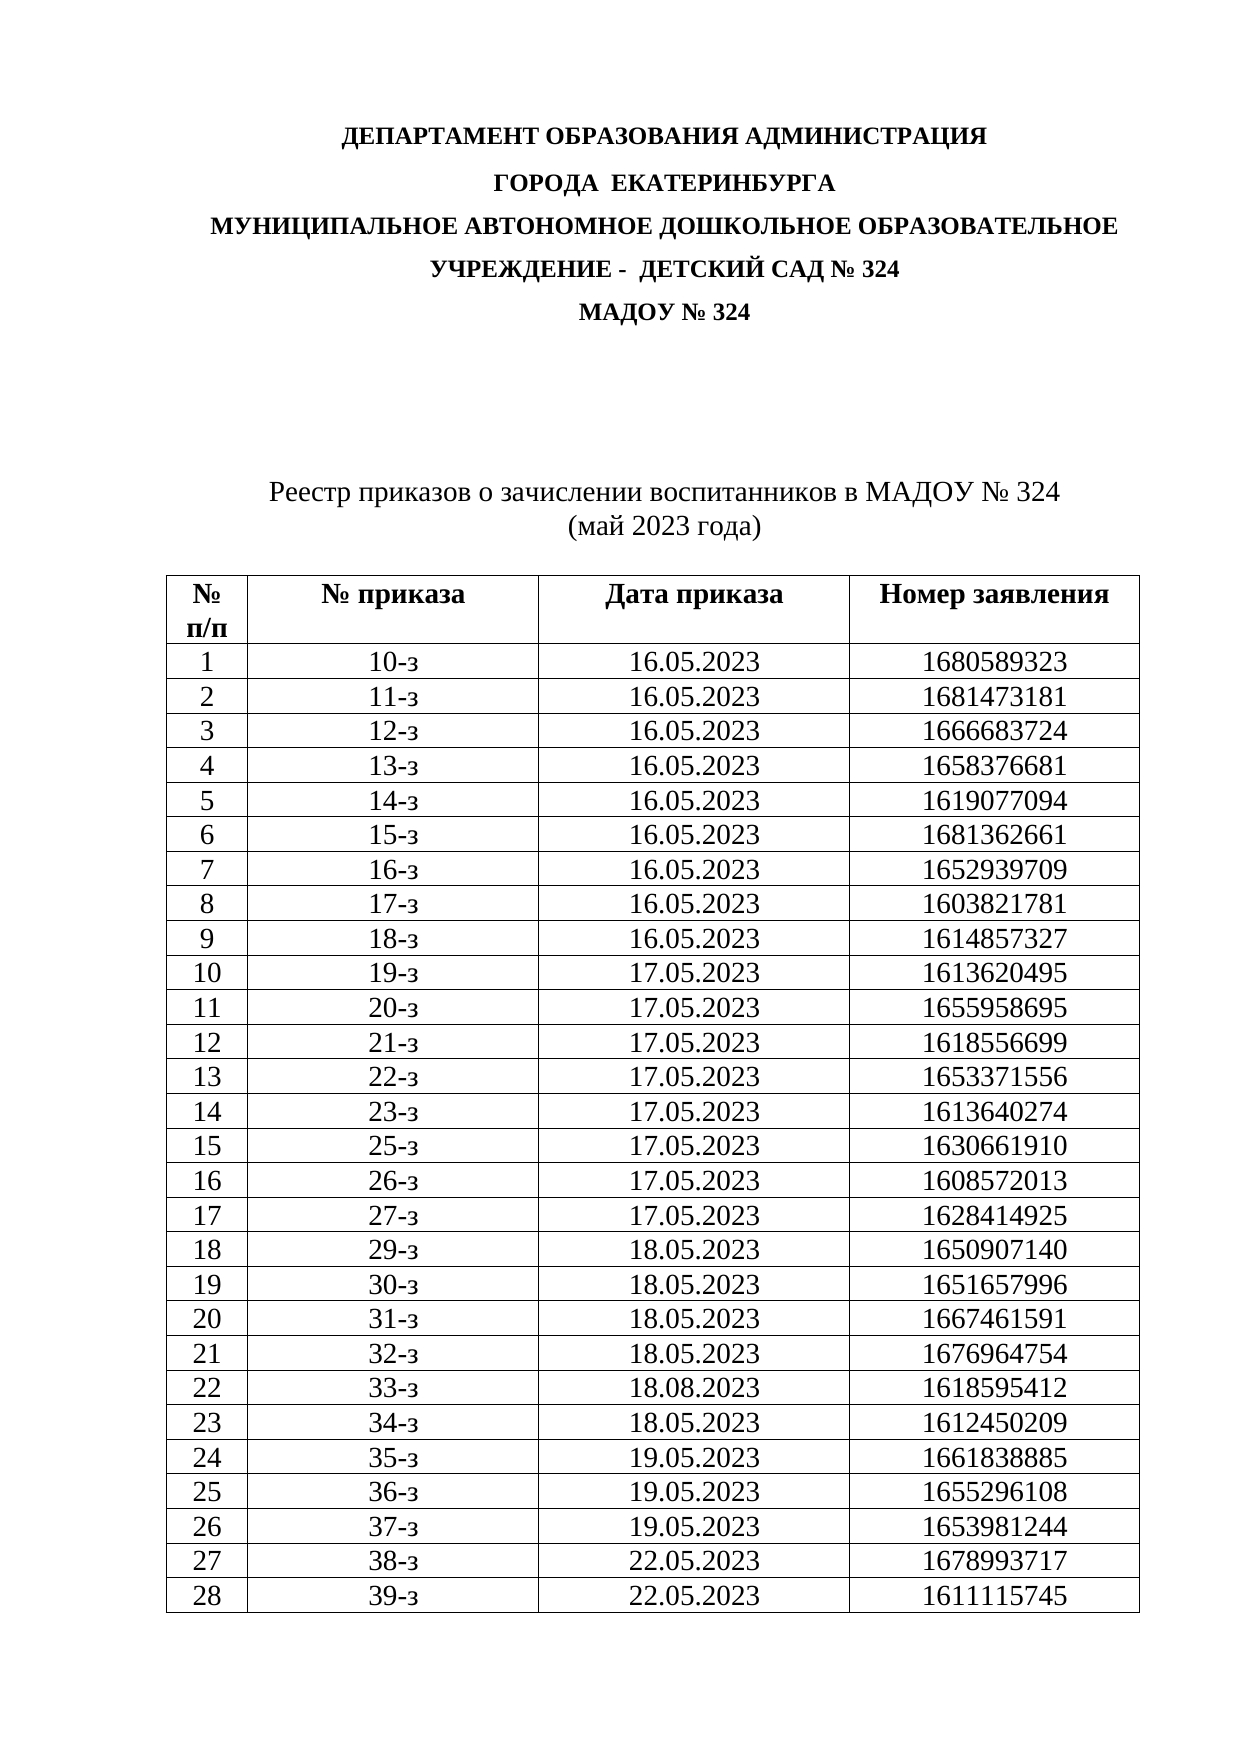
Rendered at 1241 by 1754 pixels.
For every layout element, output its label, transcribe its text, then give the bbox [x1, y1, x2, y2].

table_cell 17.05.2023 [539, 990, 849, 1024]
table_cell 10-з [248, 644, 538, 678]
table_cell 25 [167, 1474, 247, 1508]
table_cell 18.05.2023 [539, 1267, 849, 1300]
table_cell 31-з [248, 1301, 538, 1335]
table_cell 6 [167, 817, 247, 851]
table_cell 17.05.2023 [539, 1129, 849, 1162]
table_cell 22.05.2023 [539, 1544, 849, 1577]
table_cell 37-з [248, 1509, 538, 1542]
table_cell 16.05.2023 [539, 644, 849, 678]
table_header № приказа [248, 576, 538, 643]
table_cell 21-з [248, 1025, 538, 1058]
table_cell 18.05.2023 [539, 1232, 849, 1266]
table_cell 16.05.2023 [539, 748, 849, 782]
table_cell 4 [167, 748, 247, 782]
table_cell 21 [167, 1336, 247, 1369]
table_cell 20-з [248, 990, 538, 1024]
table_cell 32-з [248, 1336, 538, 1369]
table_cell 39-з [248, 1578, 538, 1612]
table_cell 26 [167, 1509, 247, 1542]
table_cell 1676964754 [850, 1336, 1139, 1369]
table_cell 1651657996 [850, 1267, 1139, 1300]
table_cell 12-з [248, 714, 538, 747]
table_cell 17-з [248, 886, 538, 920]
table_cell 16.05.2023 [539, 783, 849, 816]
table_cell 16-з [248, 852, 538, 885]
table_cell 22-з [248, 1059, 538, 1093]
table_cell 17.05.2023 [539, 956, 849, 989]
table_cell 23 [167, 1405, 247, 1439]
table_cell 29-з [248, 1232, 538, 1266]
text МАДОУ № 324 [177, 297, 1152, 326]
table_cell 1658376681 [850, 748, 1139, 782]
table_cell 18-з [248, 921, 538, 954]
table_cell 16.05.2023 [539, 852, 849, 885]
table_cell 19 [167, 1267, 247, 1300]
table_cell 17.05.2023 [539, 1025, 849, 1058]
table_cell 1612450209 [850, 1405, 1139, 1439]
table_cell 35-з [248, 1440, 538, 1473]
table_cell 1614857327 [850, 921, 1139, 954]
table_cell 10 [167, 956, 247, 989]
table_cell 1630661910 [850, 1129, 1139, 1162]
table_cell 34-з [248, 1405, 538, 1439]
table_cell 1603821781 [850, 886, 1139, 920]
text ГОРОДА ЕКАТЕРИНБУРГА [177, 168, 1152, 197]
table_cell 18.08.2023 [539, 1371, 849, 1404]
table_cell 15 [167, 1129, 247, 1162]
table_cell 22 [167, 1371, 247, 1404]
table_cell 25-з [248, 1129, 538, 1162]
table_cell 24 [167, 1440, 247, 1473]
table_cell 20 [167, 1301, 247, 1335]
table_cell 9 [167, 921, 247, 954]
table_cell 1681362661 [850, 817, 1139, 851]
table_cell 1667461591 [850, 1301, 1139, 1335]
table_cell 2 [167, 679, 247, 712]
table_cell 16.05.2023 [539, 817, 849, 851]
table_cell 27 [167, 1544, 247, 1577]
text Реестр приказов о зачислении воспитанников в МАДОУ № 324 [177, 474, 1152, 508]
table_cell 38-з [248, 1544, 538, 1577]
table_cell 1661838885 [850, 1440, 1139, 1473]
table_cell 1655958695 [850, 990, 1139, 1024]
table_cell 1678993717 [850, 1544, 1139, 1577]
table_cell 1652939709 [850, 852, 1139, 885]
table_cell 1666683724 [850, 714, 1139, 747]
table_cell 8 [167, 886, 247, 920]
table_cell 26-з [248, 1163, 538, 1197]
table_cell 17.05.2023 [539, 1059, 849, 1093]
text (май 2023 года) [177, 508, 1152, 542]
table_cell 1608572013 [850, 1163, 1139, 1197]
table_header № п/п [167, 576, 247, 643]
table_cell 19.05.2023 [539, 1474, 849, 1508]
table_cell 19.05.2023 [539, 1440, 849, 1473]
table_cell 16 [167, 1163, 247, 1197]
table_cell 1613640274 [850, 1094, 1139, 1127]
table_cell 18.05.2023 [539, 1405, 849, 1439]
table_cell 16.05.2023 [539, 886, 849, 920]
table_cell 11-з [248, 679, 538, 712]
table_cell 1 [167, 644, 247, 678]
table_cell 1653981244 [850, 1509, 1139, 1542]
table_cell 7 [167, 852, 247, 885]
text МУНИЦИПАЛЬНОЕ АВТОНОМНОЕ ДОШКОЛЬНОЕ ОБРАЗОВАТЕЛЬНОЕ УЧРЕЖДЕНИЕ - ДЕТСКИЙ САД № 324 [177, 211, 1152, 283]
table_header Дата приказа [539, 576, 849, 643]
table_cell 27-з [248, 1198, 538, 1231]
table_cell 1618556699 [850, 1025, 1139, 1058]
table_cell 5 [167, 783, 247, 816]
table_cell 1653371556 [850, 1059, 1139, 1093]
table_cell 16.05.2023 [539, 921, 849, 954]
table_cell 1650907140 [850, 1232, 1139, 1266]
table_cell 28 [167, 1578, 247, 1612]
table_cell 3 [167, 714, 247, 747]
table_cell 12 [167, 1025, 247, 1058]
table_cell 22.05.2023 [539, 1578, 849, 1612]
table_cell 1613620495 [850, 956, 1139, 989]
table_cell 17 [167, 1198, 247, 1231]
table_cell 17.05.2023 [539, 1094, 849, 1127]
table_cell 1628414925 [850, 1198, 1139, 1231]
table_cell 30-з [248, 1267, 538, 1300]
table_cell 1619077094 [850, 783, 1139, 816]
table_cell 19.05.2023 [539, 1509, 849, 1542]
table_cell 14 [167, 1094, 247, 1127]
table_cell 11 [167, 990, 247, 1024]
table_cell 17.05.2023 [539, 1163, 849, 1197]
table_cell 1680589323 [850, 644, 1139, 678]
table_cell 18.05.2023 [539, 1301, 849, 1335]
table_cell 13-з [248, 748, 538, 782]
table_cell 18.05.2023 [539, 1336, 849, 1369]
table_header Номер заявления [850, 576, 1139, 643]
table_cell 16.05.2023 [539, 679, 849, 712]
table_cell 33-з [248, 1371, 538, 1404]
table_cell 19-з [248, 956, 538, 989]
table_cell 14-з [248, 783, 538, 816]
table_cell 36-з [248, 1474, 538, 1508]
table_cell 1681473181 [850, 679, 1139, 712]
table_cell 15-з [248, 817, 538, 851]
table_cell 1611115745 [850, 1578, 1139, 1612]
table_cell 18 [167, 1232, 247, 1266]
table_cell 16.05.2023 [539, 714, 849, 747]
table_cell 17.05.2023 [539, 1198, 849, 1231]
table_cell 13 [167, 1059, 247, 1093]
table_cell 1618595412 [850, 1371, 1139, 1404]
text ДЕПАРТАМЕНТ ОБРАЗОВАНИЯ АДМИНИСТРАЦИЯ [177, 121, 1152, 150]
table_cell 1655296108 [850, 1474, 1139, 1508]
table_cell 23-з [248, 1094, 538, 1127]
